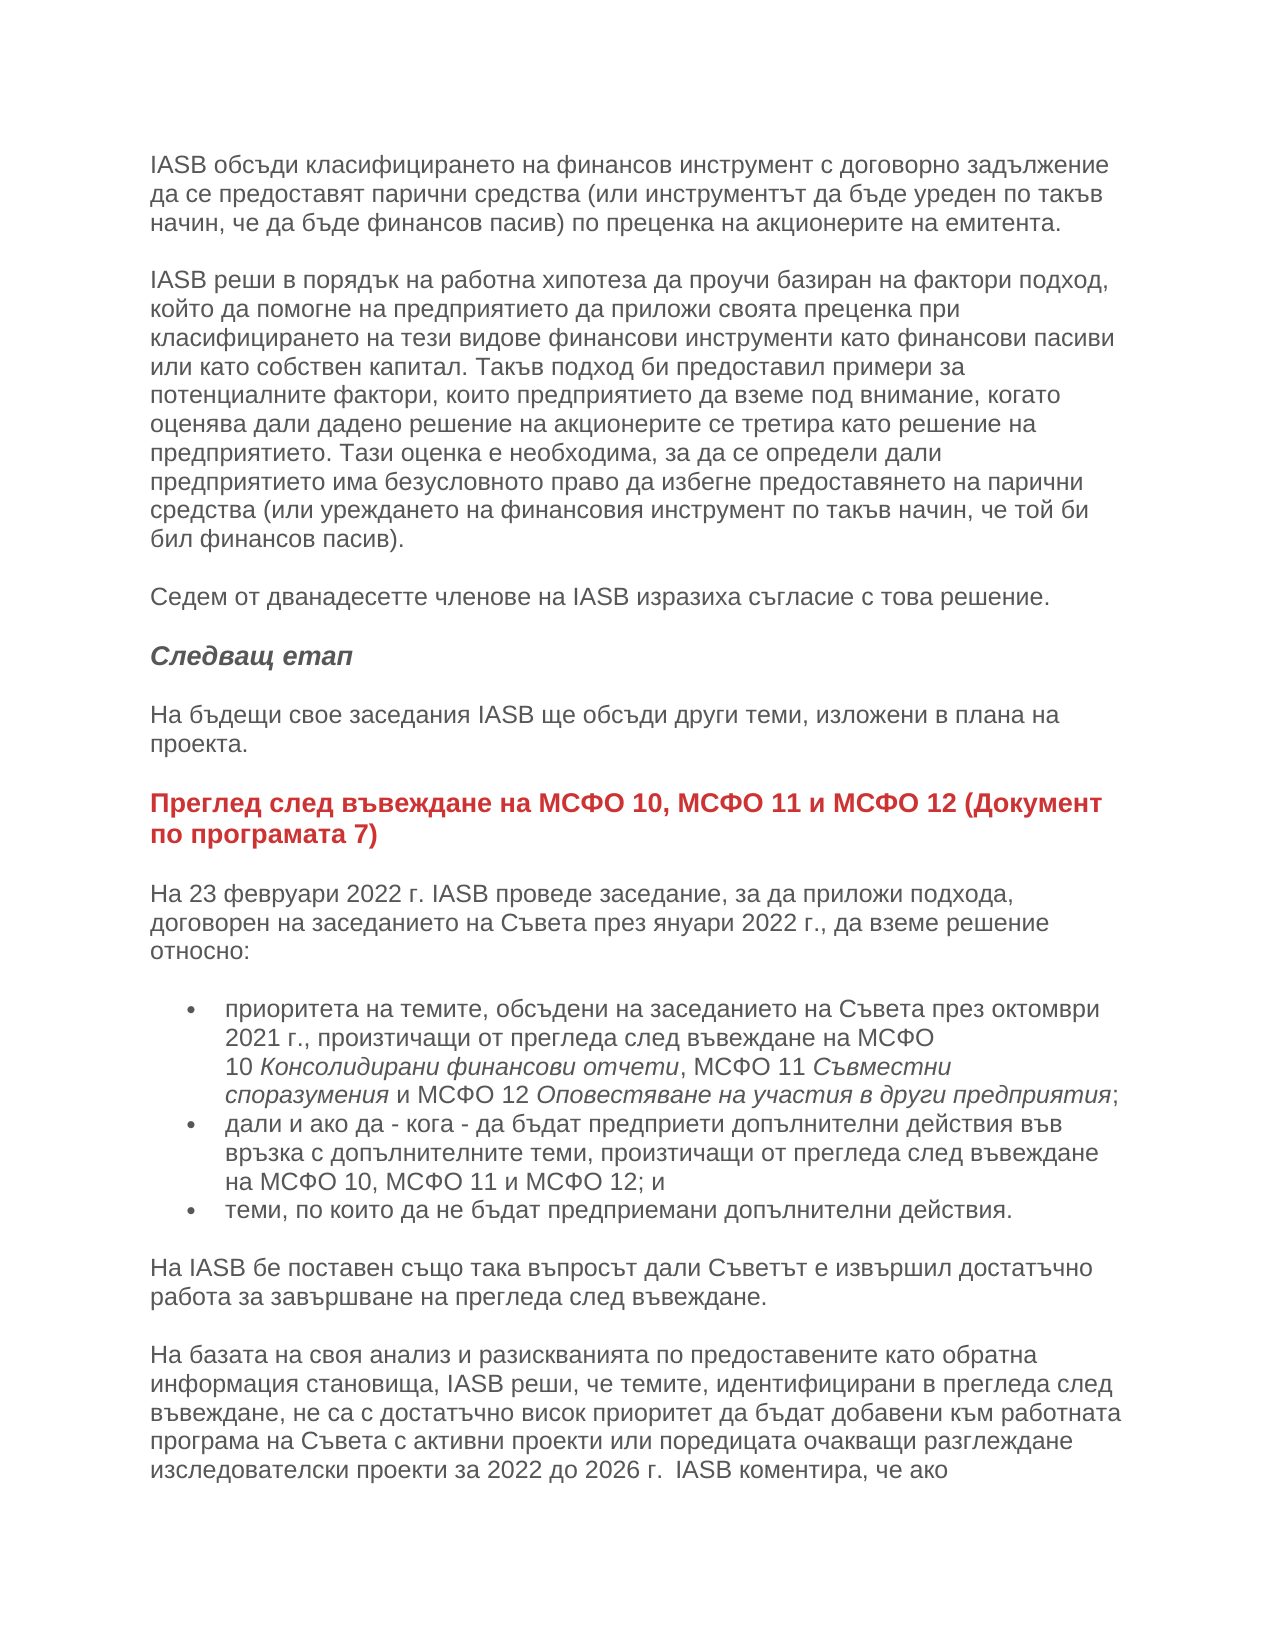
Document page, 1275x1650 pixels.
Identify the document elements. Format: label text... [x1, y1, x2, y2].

list приоритета на темите, обсъдени на заседанието на Съвета през октомври 2021 г., произтичащи от прегледа след въвеждане на МСФО 10 Консолидирани финансови отчети, МСФО 11 Съвместни споразумения и МСФО 12 Оповестяване на участия в други предприятия; [187, 994, 1125, 1109]
text На IASB бе поставен също така въпросът дали Съветът е извършил достатъчно работа за завършване на прегледа след въвеждане. [150, 1253, 1125, 1311]
text IASB обсъди класифицирането на финансов инструмент с договорно задължение да се предоставят парични средства (или инструментът да бъде уреден по такъв начин, че да бъде финансов пасив) по преценка на акционерите на емитента. [150, 150, 1125, 236]
text На бъдещи свое заседания IASB ще обсъди други теми, изложени в плана на проекта. [150, 700, 1125, 758]
text На 23 февруари 2022 г. IASB проведе заседание, за да приложи подхода, договорен на заседанието на Съвета през януари 2022 г., да вземе решение относно: [150, 879, 1125, 965]
text Следващ етап [150, 640, 1125, 671]
text Седем от дванадесетте членове на IASB изразиха съгласие с това решение. [150, 582, 1125, 611]
list дали и ако да - кога - да бъдат предприети допълнителни действия във връзка с допълнителните теми, произтичащи от прегледа след въвеждане на МСФО 10, МСФО 11 и МСФО 12; и [187, 1109, 1125, 1195]
text IASB реши в порядък на работна хипотеза да проучи базиран на фактори подход, който да помогне на предприятието да приложи своята преценка при класифицирането на тези видове финансови инструменти като финансови пасиви или като собствен капитал. Такъв подход би предоставил примери за потенциалните фактори, които предприятието да вземе под внимание, когато оценява дали дадено решение на акционерите се третира като решение на предприятието. Тази оценка е необходима, за да се определи дали предприятието има безусловното право да избегне предоставянето на парични средства (или уреждането на финансовия инструмент по такъв начин, че той би бил финансов пасив). [150, 265, 1125, 553]
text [150, 1340, 1125, 1484]
list теми, по които да не бъдат предприемани допълнителни действия. [187, 1195, 1125, 1224]
text Преглед след въвеждане на МСФО 10, МСФО 11 и МСФО 12 (Документ по програмата 7) [150, 787, 1125, 849]
